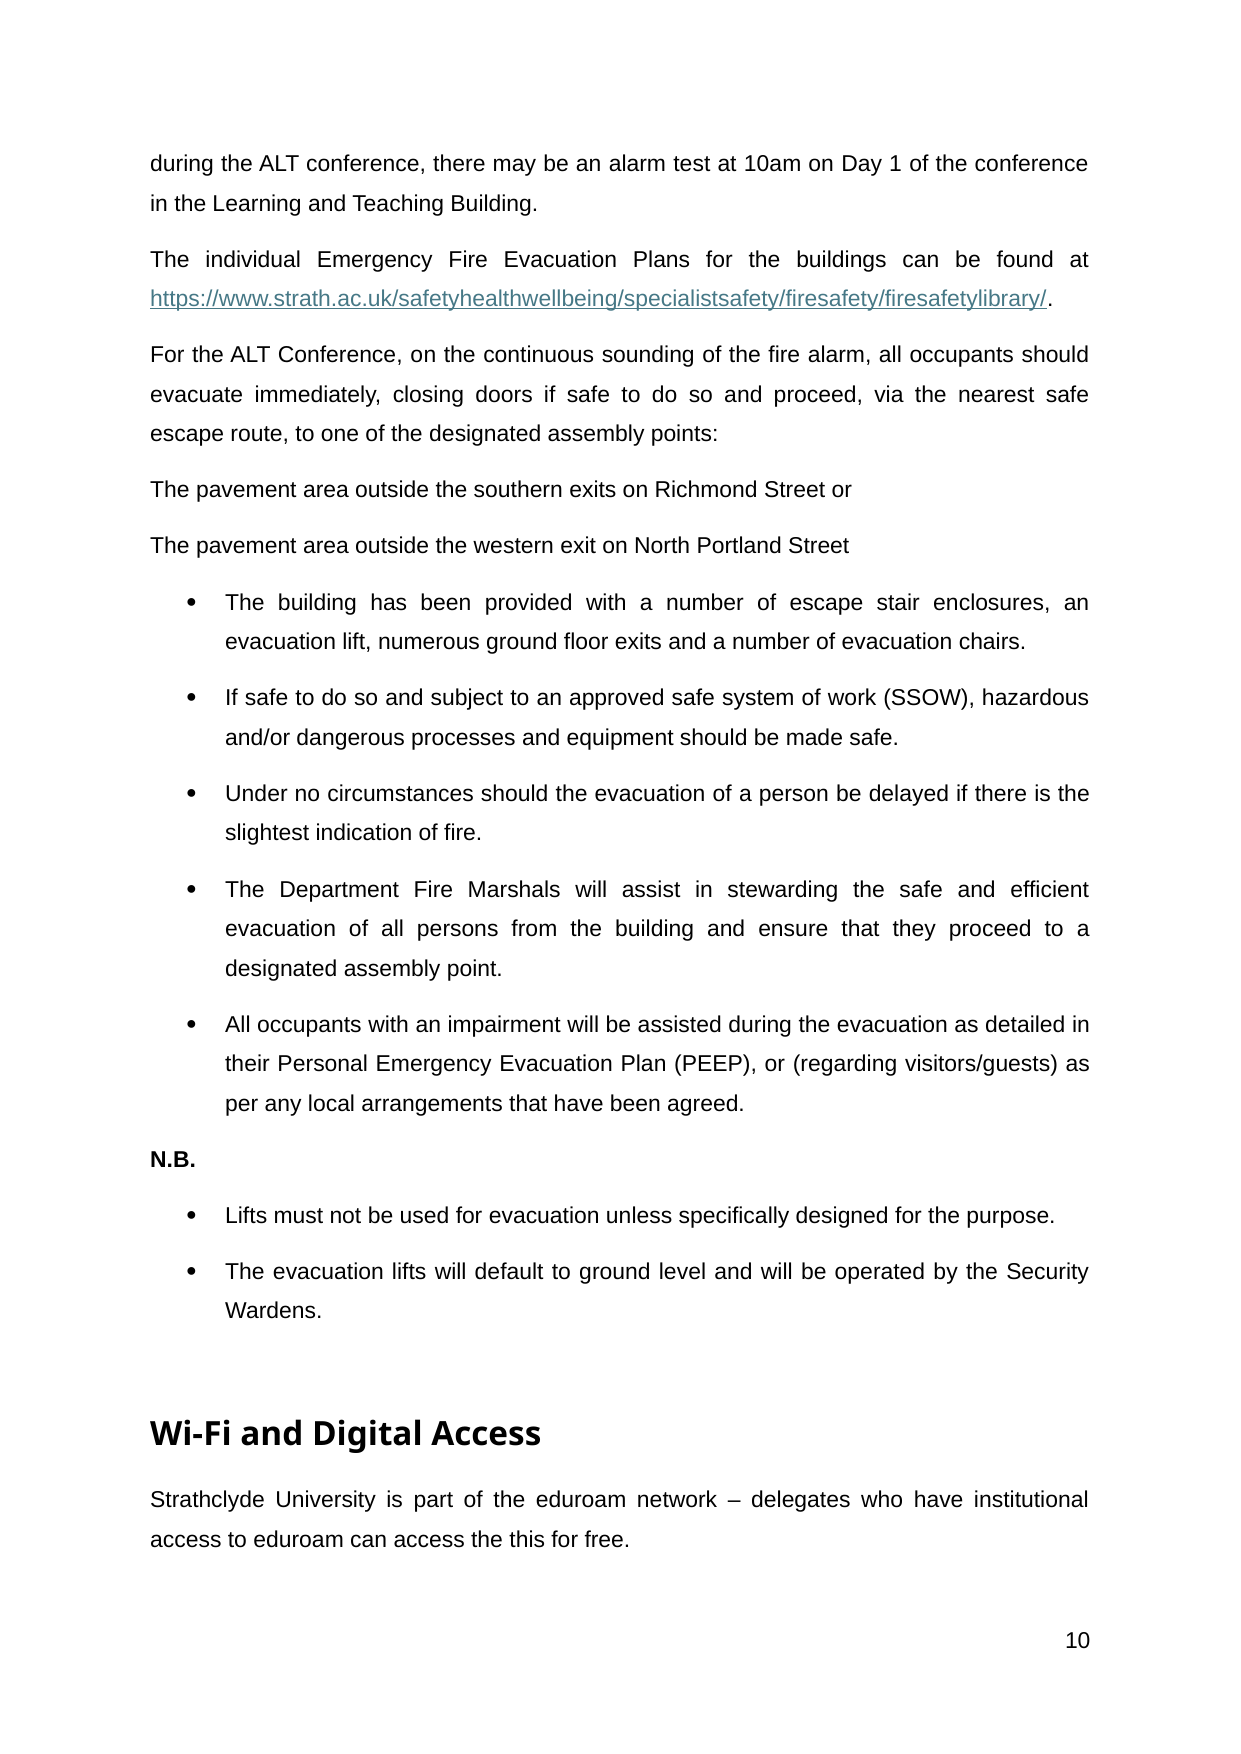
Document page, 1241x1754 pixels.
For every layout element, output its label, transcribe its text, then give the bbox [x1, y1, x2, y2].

list The Department Fire Marshals will assist in stewarding the safe and efficient evacuation of all persons from the building and ensure that they proceed to a designated assembly point. [187, 876, 1090, 981]
list All occupants with an impairment will be assisted during the evacuation as detailed in their Personal Emergency Evacuation Plan (PEEP), or (regarding visitors/guests) as per any local arrangements that have been agreed. [187, 1011, 1090, 1116]
text The pavement area outside the western exit on North Portland Street [150, 532, 1090, 559]
list If safe to do so and subject to an approved safe system of work (SSOW), hazardous and/or dangerous processes and equipment should be made safe. [187, 684, 1090, 750]
text Strathclyde University is part of the eduroam network – delegates who have institutional access to eduroam can access the this for free. [150, 1486, 1090, 1552]
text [150, 150, 1090, 216]
list The evacuation lifts will default to ground level and will be operated by the Security Wardens. [187, 1258, 1090, 1324]
text N.B. [150, 1146, 1090, 1172]
list The building has been provided with a number of escape stair enclosures, an evacuation lift, numerous ground floor exits and a number of evacuation chairs. [187, 589, 1090, 654]
text The individual Emergency Fire Evacuation Plans for the buildings can be found at https://www.strath.ac.uk/safetyhealthwellbeing/specialistsafety/firesafety/firesafetylibrary/. [150, 246, 1090, 311]
list Lifts must not be used for evacuation unless specifically designed for the purpose. [187, 1202, 1090, 1228]
subtitle Wi-Fi and Digital Access [150, 1410, 1090, 1455]
text The pavement area outside the southern exits on Richmond Street or [150, 476, 1090, 503]
text For the ALT Conference, on the continuous sounding of the fire alarm, all occupants should evacuate immediately, closing doors if safe to do so and proceed, via the nearest safe escape route, to one of the designated assembly points: [150, 341, 1090, 447]
list Under no circumstances should the evacuation of a person be delayed if there is the slightest indication of fire. [187, 780, 1090, 846]
